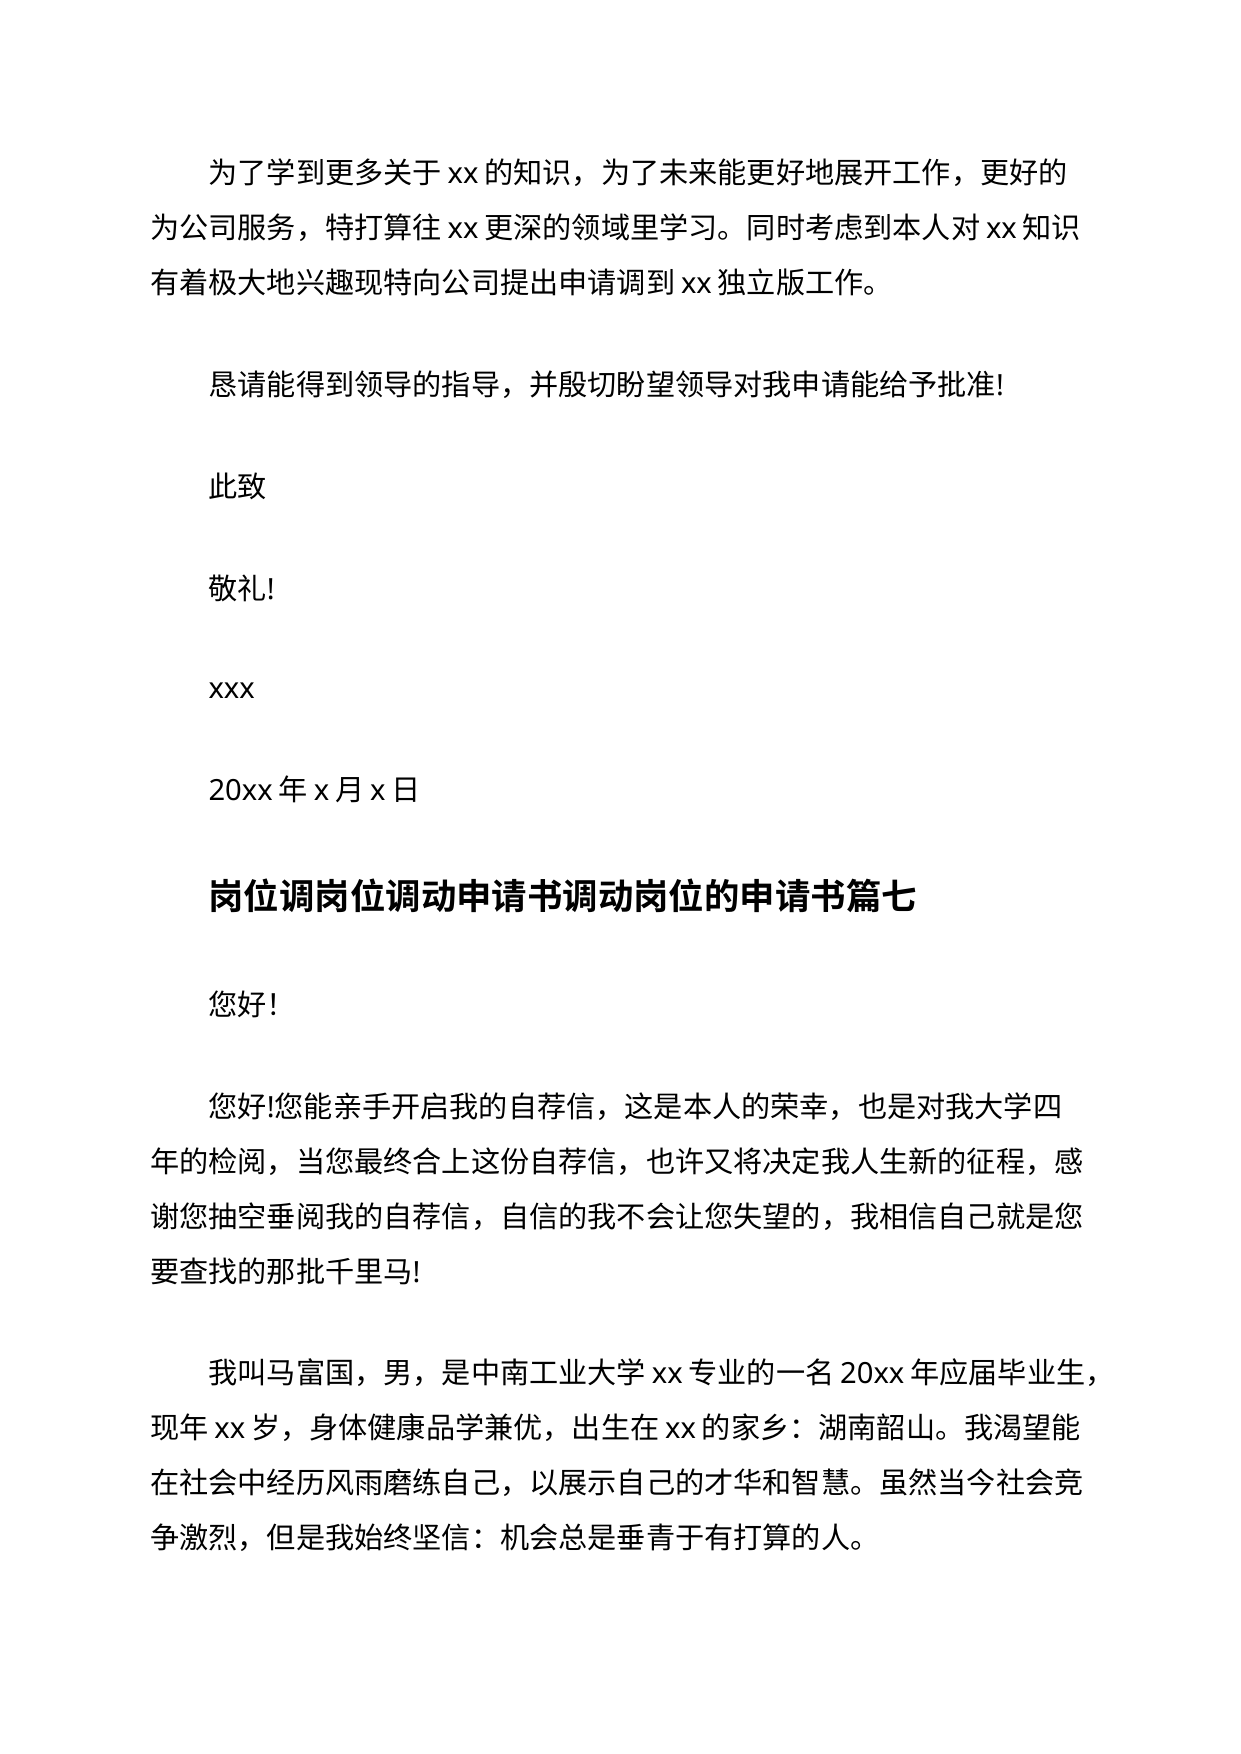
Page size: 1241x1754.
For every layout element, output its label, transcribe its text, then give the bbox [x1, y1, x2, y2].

text 您好!您能亲手开启我的自荐信，这是本人的荣幸，也是对我大学四年的检阅，当您最终合上这份自荐信，也许又将决定我人生新的征程，感谢您抽空垂阅我的自荐信，自信的我不会让您失望的，我相信自己就是您要查找的那批千里马! [150, 1083, 1090, 1291]
text 我叫马富国，男，是中南工业大学xx专业的一名20xx年应届毕业生，现年xx岁，身体健康品学兼优，出生在xx的家乡：湖南韶山。我渴望能在社会中经历风雨磨练自己，以展示自己的才华和智慧。虽然当今社会竞争激烈，但是我始终坚信：机会总是垂青于有打算的人。 [150, 1350, 1090, 1557]
text 20xx年x月x日 [150, 766, 1090, 808]
text 恳请能得到领导的指导，并殷切盼望领导对我申请能给予批准! [150, 362, 1090, 404]
text 岗位调岗位调动申请书调动岗位的申请书篇七 [150, 868, 1090, 919]
text 此致 [150, 464, 1090, 506]
text 您好！ [150, 982, 1090, 1024]
text xxx [150, 668, 1090, 707]
text 为了学到更多关于xx的知识，为了未来能更好地展开工作，更好的为公司服务，特打算往xx更深的领域里学习。同时考虑到本人对xx知识有着极大地兴趣现特向公司提出申请调到xx独立版工作。 [150, 150, 1090, 302]
text 敬礼! [150, 566, 1090, 608]
